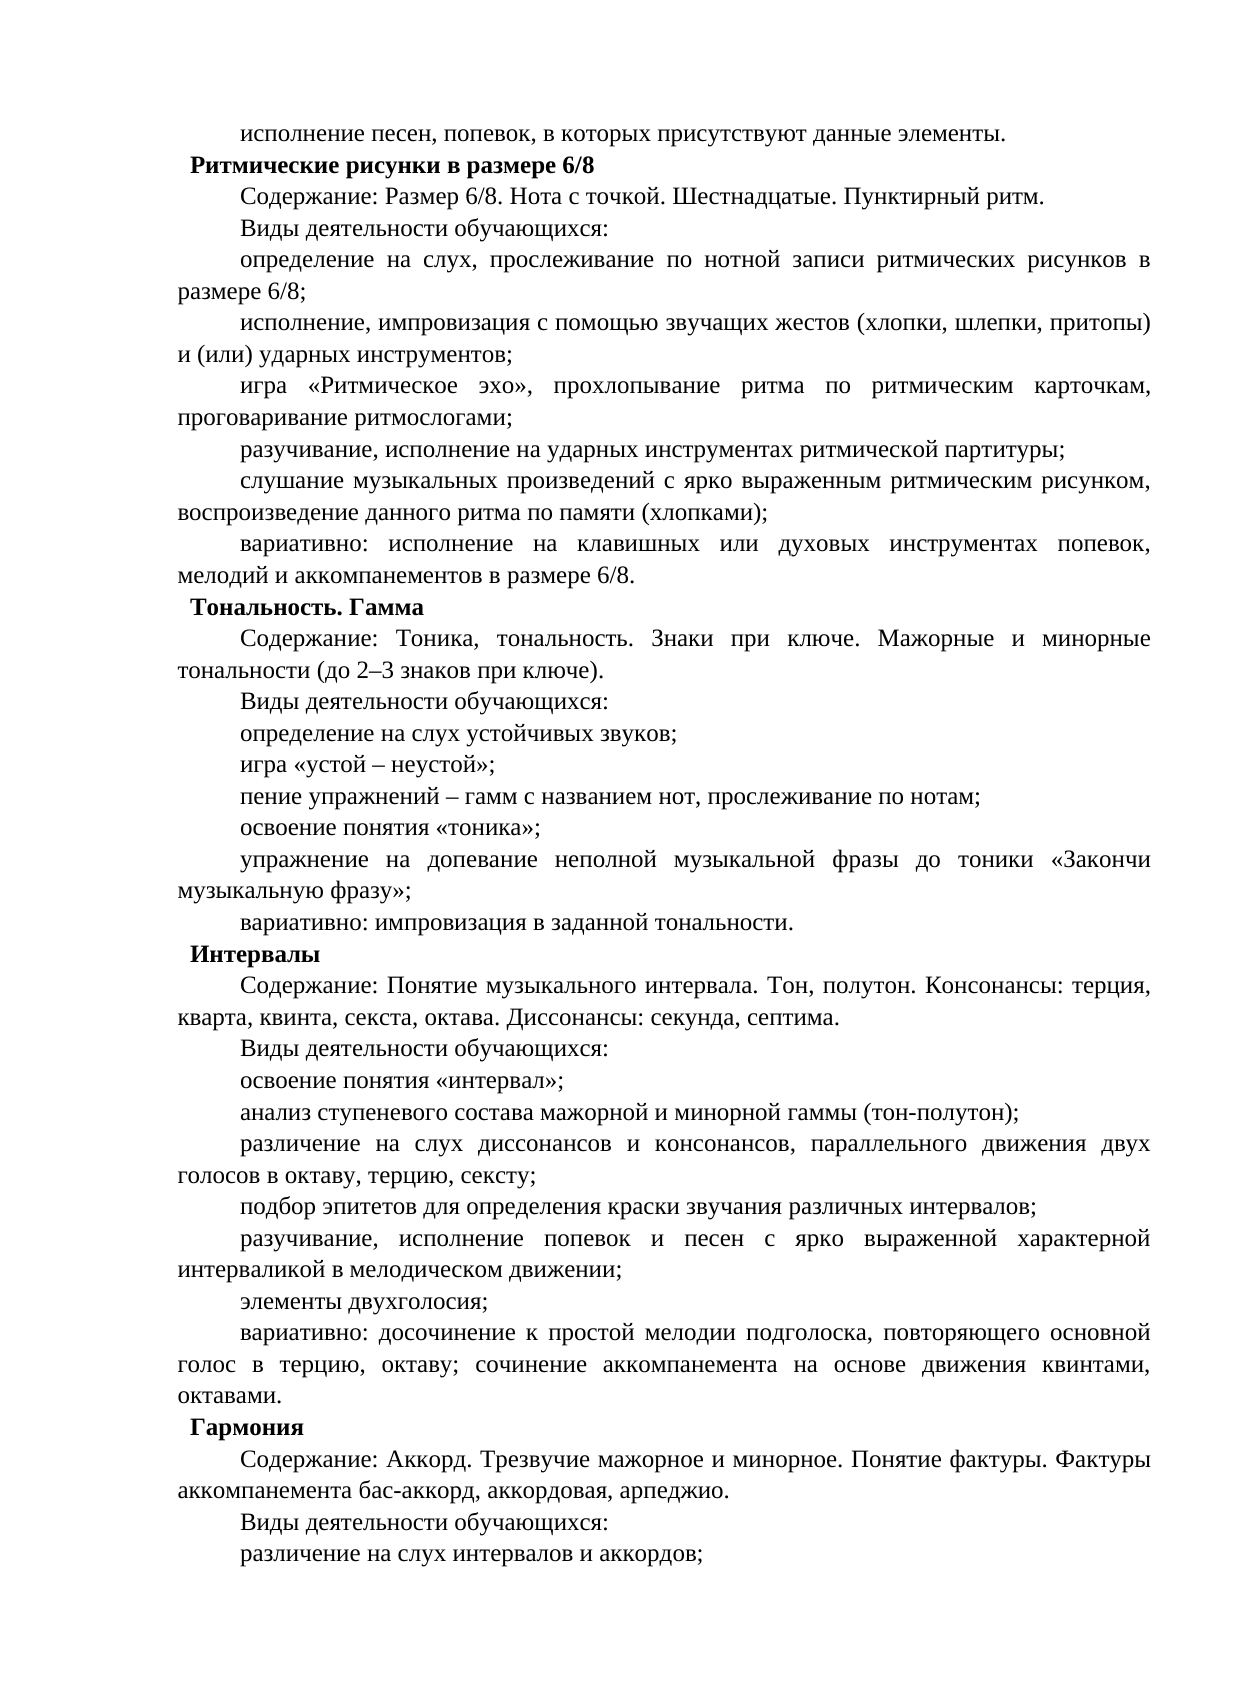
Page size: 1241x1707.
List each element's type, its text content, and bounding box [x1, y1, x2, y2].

text разучивание, исполнение на ударных инструментах ритмической партитуры; [177, 434, 1152, 462]
text Виды деятельности обучающихся: [177, 1507, 1152, 1536]
text Интервалы [190, 939, 1152, 967]
text пение упражнений – гамм с названием нот, прослеживание по нотам; [177, 781, 1152, 810]
text вариативно: досочинение к простой мелодии подголоска, повторяющего основной голос в терцию, октаву; сочинение аккомпанемента на основе движения квинтами, октавами. [177, 1317, 1152, 1409]
text Гармония [190, 1412, 1152, 1441]
text определение на слух устойчивых звуков; [177, 718, 1152, 747]
text Содержание: Размер 6/8. Нота с точкой. Шестнадцатые. Пунктирный ритм. [177, 181, 1152, 210]
text вариативно: импровизация в заданной тональности. [177, 907, 1152, 936]
text исполнение, импровизация с помощью звучащих жестов (хлопки, шлепки, притопы) и (или) ударных инструментов; [177, 307, 1152, 368]
text Содержание: Тоника, тональность. Знаки при ключе. Мажорные и минорные тональности (до 2–3 знаков при ключе). [177, 623, 1152, 683]
text подбор эпитетов для определения краски звучания различных интервалов; [177, 1191, 1152, 1220]
text Виды деятельности обучающихся: [177, 213, 1152, 242]
text Виды деятельности обучающихся: [177, 1033, 1152, 1062]
text определение на слух, прослеживание по нотной записи ритмических рисунков в размере 6/8; [177, 244, 1152, 305]
text исполнение песен, попевок, в которых присутствуют данные элементы. [177, 118, 1152, 147]
text Содержание: Понятие музыкального интервала. Тон, полутон. Консонансы: терция, кварта, квинта, секста, октава. Диссонансы: секунда, септима. [177, 970, 1152, 1031]
text освоение понятия «тоника»; [177, 812, 1152, 841]
text Ритмические рисунки в размере 6/8 [190, 150, 1152, 178]
text игра «устой – неустой»; [177, 749, 1152, 778]
text освоение понятия «интервал»; [177, 1065, 1152, 1094]
text игра «Ритмическое эхо», прохлопывание ритма по ритмическим карточкам, проговаривание ритмослогами; [177, 371, 1152, 431]
text Виды деятельности обучающихся: [177, 686, 1152, 715]
text Тональность. Гамма [190, 592, 1152, 620]
text упражнение на допевание неполной музыкальной фразы до тоники «Закончи музыкальную фразу»; [177, 844, 1152, 904]
text Содержание: Аккорд. Трезвучие мажорное и минорное. Понятие фактуры. Фактуры аккомпанемента бас-аккорд, аккордовая, арпеджио. [177, 1444, 1152, 1504]
text анализ ступеневого состава мажорной и минорной гаммы (тон-полутон); [177, 1097, 1152, 1125]
text слушание музыкальных произведений с ярко выраженным ритмическим рисунком, воспроизведение данного ритма по памяти (хлопками); [177, 465, 1152, 526]
text различение на слух интервалов и аккордов; [177, 1538, 1152, 1567]
text элементы двухголосия; [177, 1286, 1152, 1315]
text вариативно: исполнение на клавишных или духовых инструментах попевок, мелодий и аккомпанементов в размере 6/8. [177, 528, 1152, 589]
text различение на слух диссонансов и консонансов, параллельного движения двух голосов в октаву, терцию, сексту; [177, 1128, 1152, 1188]
text разучивание, исполнение попевок и песен с ярко выраженной характерной интерваликой в мелодическом движении; [177, 1223, 1152, 1283]
